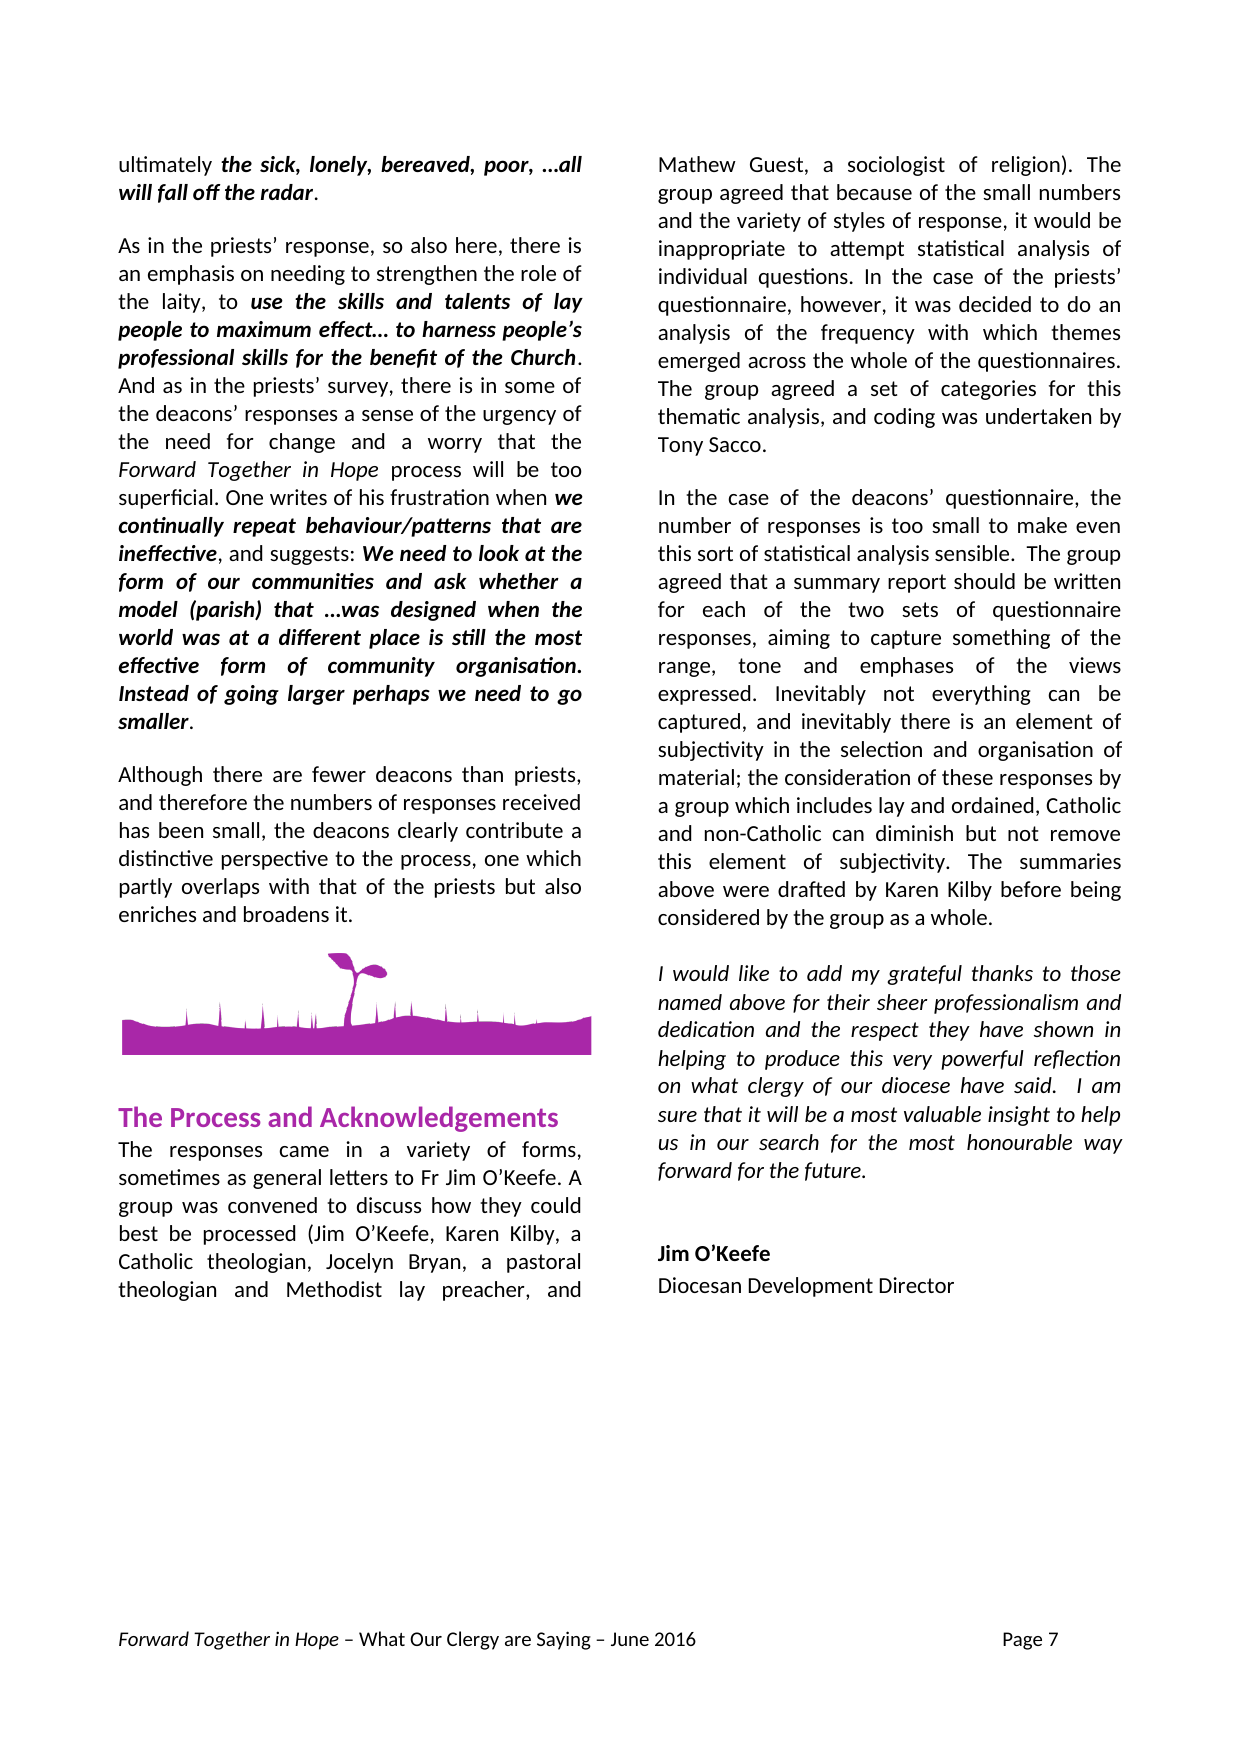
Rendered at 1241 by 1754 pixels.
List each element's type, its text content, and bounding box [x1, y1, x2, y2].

text I would like to add my grateful thanks to those named above for their sheer professionalism and dedication and the respect they have shown in helping to produce this very powerful reflection on what clergy of our diocese have said. I am sure that it will be a most valuable insight to help us in our search for the most honourable way forward for the future. [658, 959, 1122, 1184]
text Although there are fewer deacons than priests, and therefore the numbers of responses received has been small, the deacons clearly contribute a distinctive perspective to the process, one which partly overlaps with that of the priests but also enriches and broadens it. [118, 760, 583, 928]
text Jim O’Keefe [658, 1239, 1122, 1267]
text The responses came in a variety of forms, sometimes as general letters to Fr Jim O’Keefe. A group was convened to discuss how they could best be processed (Jim O’Keefe, Karen Kilby, a Catholic theologian, Jocelyn Bryan, a pastoral theologian and Methodist lay preacher, and Mathew Guest, a sociologist of religion). The group agreed that because of the small numbers and the variety of styles of response, it would be inappropriate to attempt statistical analysis of individual questions. In the case of the priests’ questionnaire, however, it was decided to do an analysis of the frequency with which themes emerged across the whole of the questionnaires. The group agreed a set of categories for this thematic analysis, and coding was undertaken by Tony Sacco. [658, 150, 1122, 458]
text The responses came in a variety of forms, sometimes as general letters to Fr Jim O’Keefe. A group was convened to discuss how they could best be processed (Jim O’Keefe, Karen Kilby, a Catholic theologian, Jocelyn Bryan, a pastoral theologian and Methodist lay preacher, and Mathew Guest, a sociologist of religion). The group agreed that because of the small numbers and the variety of styles of response, it would be inappropriate to attempt statistical analysis of individual questions. In the case of the priests’ questionnaire, however, it was decided to do an analysis of the frequency with which themes emerged across the whole of the questionnaires. The group agreed a set of categories for this thematic analysis, and coding was undertaken by Tony Sacco. [118, 1135, 583, 1303]
text As in the priests’ response, so also here, there is an emphasis on needing to strengthen the role of the laity, to use the skills and talents of lay people to maximum effect… to harness people’s professional skills for the benefit of the Church. And as in the priests’ survey, there is in some of the deacons’ responses a sense of the urgency of the need for change and a worry that the Forward Together in Hope process will be too superficial. One writes of his frustration when we continually repeat behaviour/patterns that are ineffective, and suggests: We need to look at the form of our communities and ask whether a model (parish) that …was designed when the world was at a different place is still the most effective form of community organisation. Instead of going larger perhaps we need to go smaller. [118, 231, 583, 735]
text Diocesan Development Director [658, 1271, 1122, 1299]
text In the case of the deacons’ questionnaire, the number of responses is too small to make even this sort of statistical analysis sensible. The group agreed that a summary report should be written for each of the two sets of questionnaire responses, aiming to capture something of the range, tone and emphases of the views expressed. Inevitably not everything can be captured, and inevitably there is an element of subjectivity in the selection and organisation of material; the consideration of these responses by a group which includes lay and ordained, Catholic and non-Catholic can diminish but not remove this element of subjectivity. The summaries above were drafted by Karen Kilby before being considered by the group as a whole. [658, 483, 1122, 932]
picture [122, 953, 592, 1055]
text The Process and Acknowledgements [118, 1099, 583, 1135]
